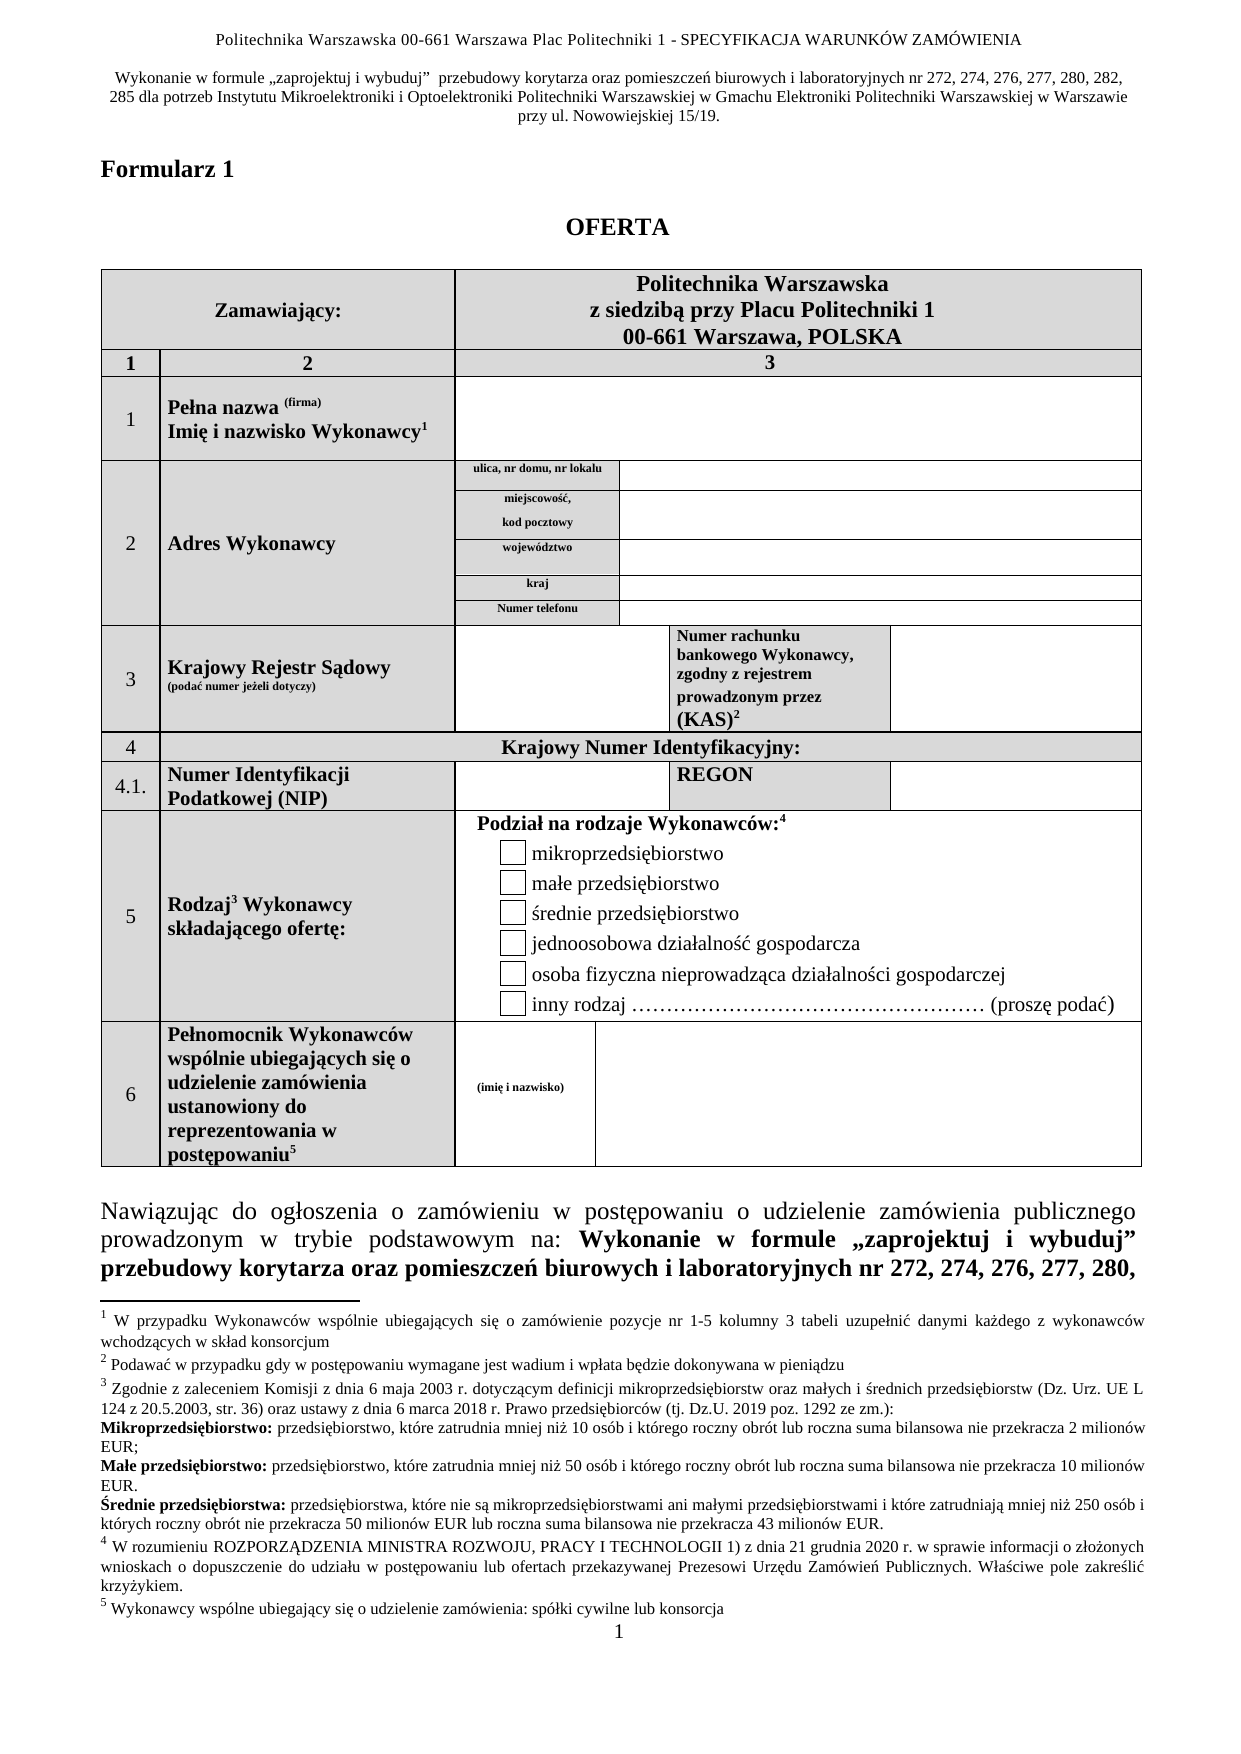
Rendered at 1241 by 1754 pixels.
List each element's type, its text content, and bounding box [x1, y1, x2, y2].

table_cell miejscowość, kod pocztowy [456, 491, 619, 539]
table_cell 1 [102, 350, 159, 376]
table_cell Rodzaj Wykonawcy składającego ofertę: [161, 811, 454, 1021]
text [100, 1196, 1137, 1282]
text Formularz 1 [100, 154, 1137, 183]
table_cell 4 [102, 733, 159, 761]
table_cell [456, 377, 1141, 460]
table_cell Krajowy Numer Identyfikacyjny: [161, 733, 1141, 761]
table_cell 6 [102, 1022, 159, 1166]
table_cell 4.1. [102, 762, 159, 810]
table_cell [620, 540, 1141, 574]
table_cell [620, 491, 1141, 539]
table_cell REGON [670, 762, 890, 810]
table_cell [596, 1022, 1141, 1166]
table_cell 2 [161, 350, 454, 376]
table_cell Numer Identyfikacji Podatkowej (NIP) [161, 762, 454, 810]
table_cell Numer telefonu [456, 601, 619, 625]
text OFERTA [100, 212, 1134, 240]
table_cell [891, 762, 1141, 810]
table_header Politechnika Warszawska z siedzibą przy Placu Politechniki 1 00-661 Warszawa, POLSKA [456, 270, 1141, 349]
table_cell Podział na rodzaje Wykonawców: mikroprzedsiębiorstwo małe przedsiębiorstwo średnie przedsiębiorstwo jednoosobowa działalność gospodarcza osoba fizyczna nieprowadząca działalności gospodarczej inny rodzaj …………………………………………… (proszę podać) [456, 811, 1141, 1021]
table_cell Pełnomocnik Wykonawców wspólnie ubiegających się o udzielenie zamówienia ustanowiony do reprezentowania w postępowaniu [161, 1022, 454, 1166]
table_cell [891, 626, 1141, 731]
table_cell 3 [102, 626, 159, 731]
table_cell Numer rachunku bankowego Wykonawcy, zgodny z rejestrem prowadzonym przez (KAS) [670, 626, 890, 731]
table_cell [620, 576, 1141, 600]
table_cell 2 [102, 461, 159, 625]
table_cell Adres Wykonawcy [161, 461, 454, 625]
table_cell 1 [102, 377, 159, 460]
table_cell kraj [456, 576, 619, 600]
table_cell [456, 626, 669, 731]
table_cell Krajowy Rejestr Sądowy (podać numer jeżeli dotyczy) [161, 626, 454, 731]
table_cell [456, 762, 669, 810]
table_cell 5 [102, 811, 159, 1021]
table_cell (imię i nazwisko) [456, 1022, 595, 1166]
table_cell województwo [456, 540, 619, 574]
table_cell 3 [456, 350, 1141, 376]
table_cell ulica, nr domu, nr lokalu [456, 461, 619, 490]
table_header Zamawiający: [102, 270, 454, 349]
table_cell [620, 461, 1141, 490]
table_cell Pełna nazwa (firma) Imię i nazwisko Wykonawcy [161, 377, 454, 460]
table_cell [620, 601, 1141, 625]
